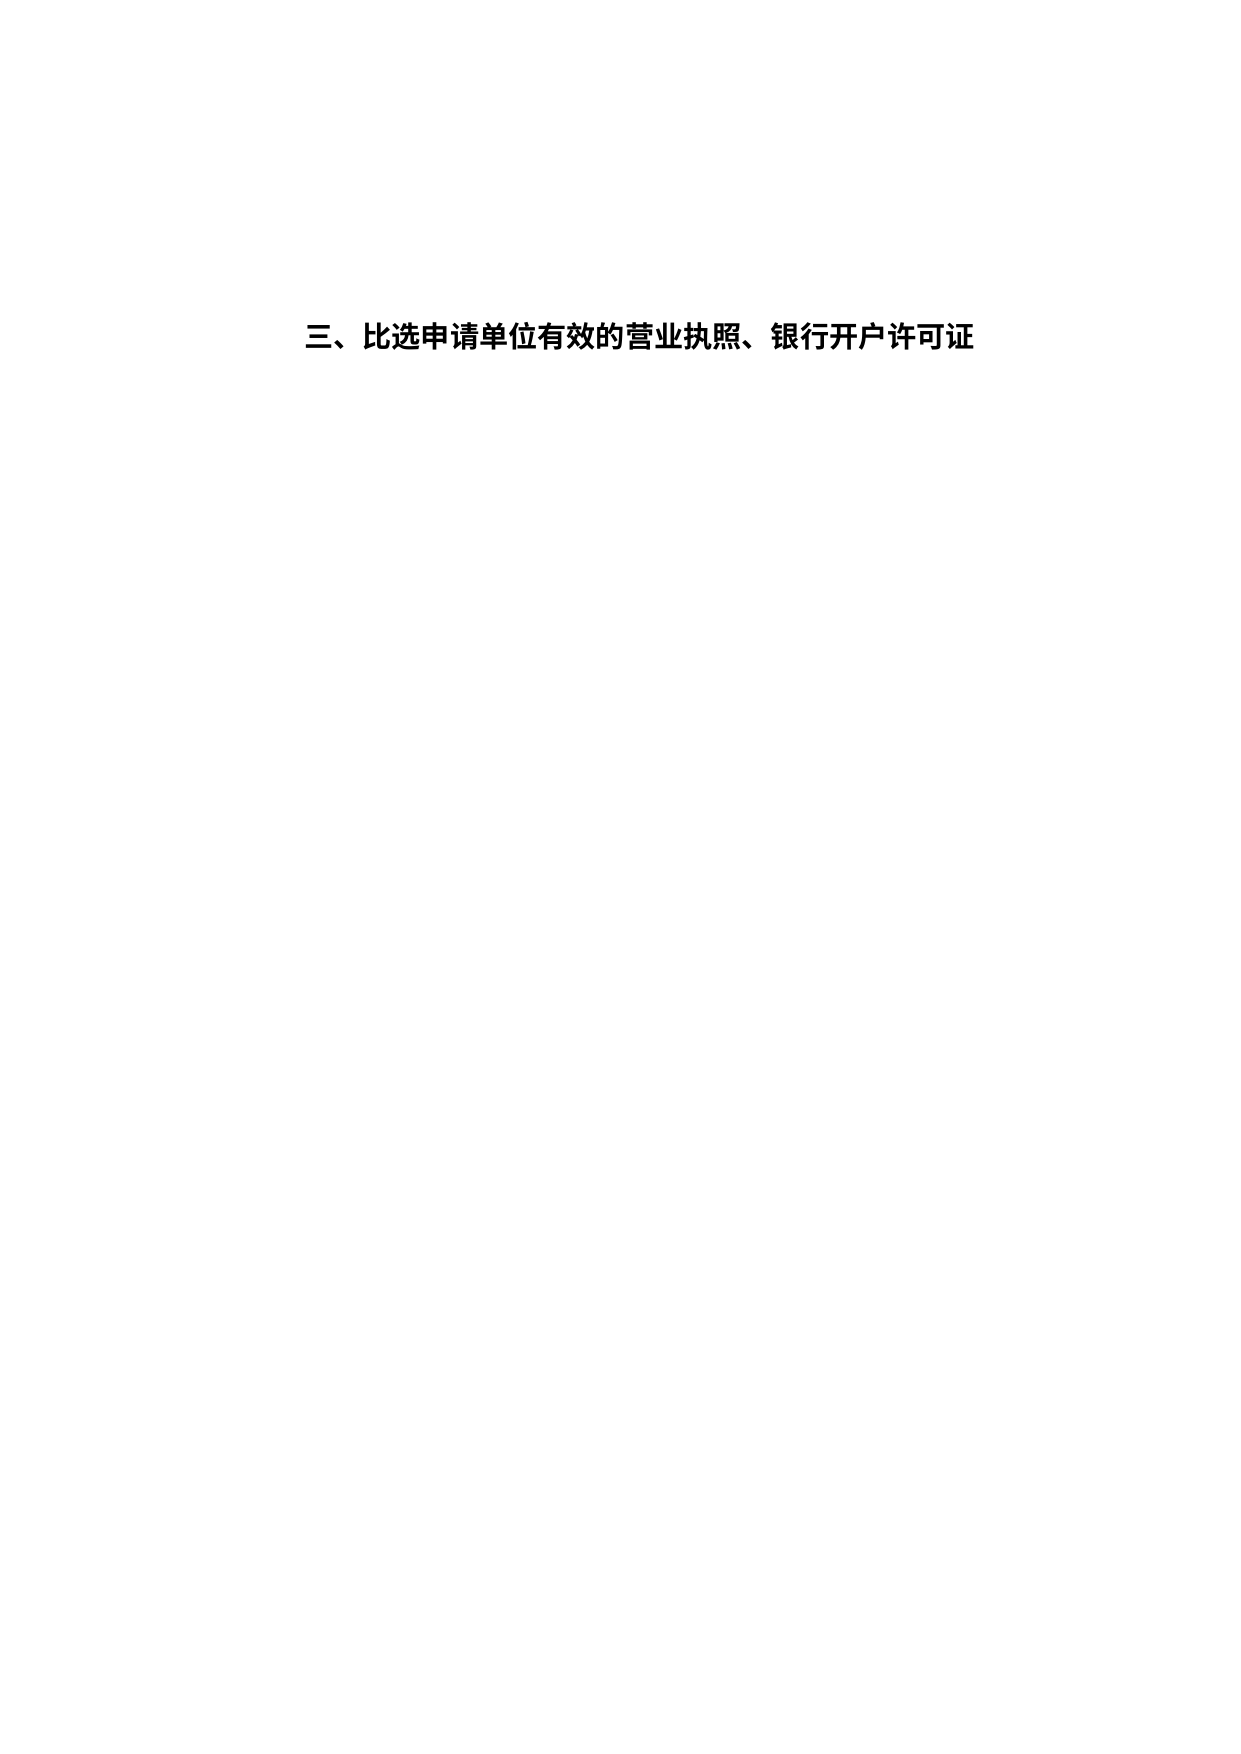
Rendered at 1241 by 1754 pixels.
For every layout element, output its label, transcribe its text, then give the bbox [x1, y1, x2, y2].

text 三、比选申请单位有效的营业执照、银行开户许可证 [142, 302, 1137, 367]
